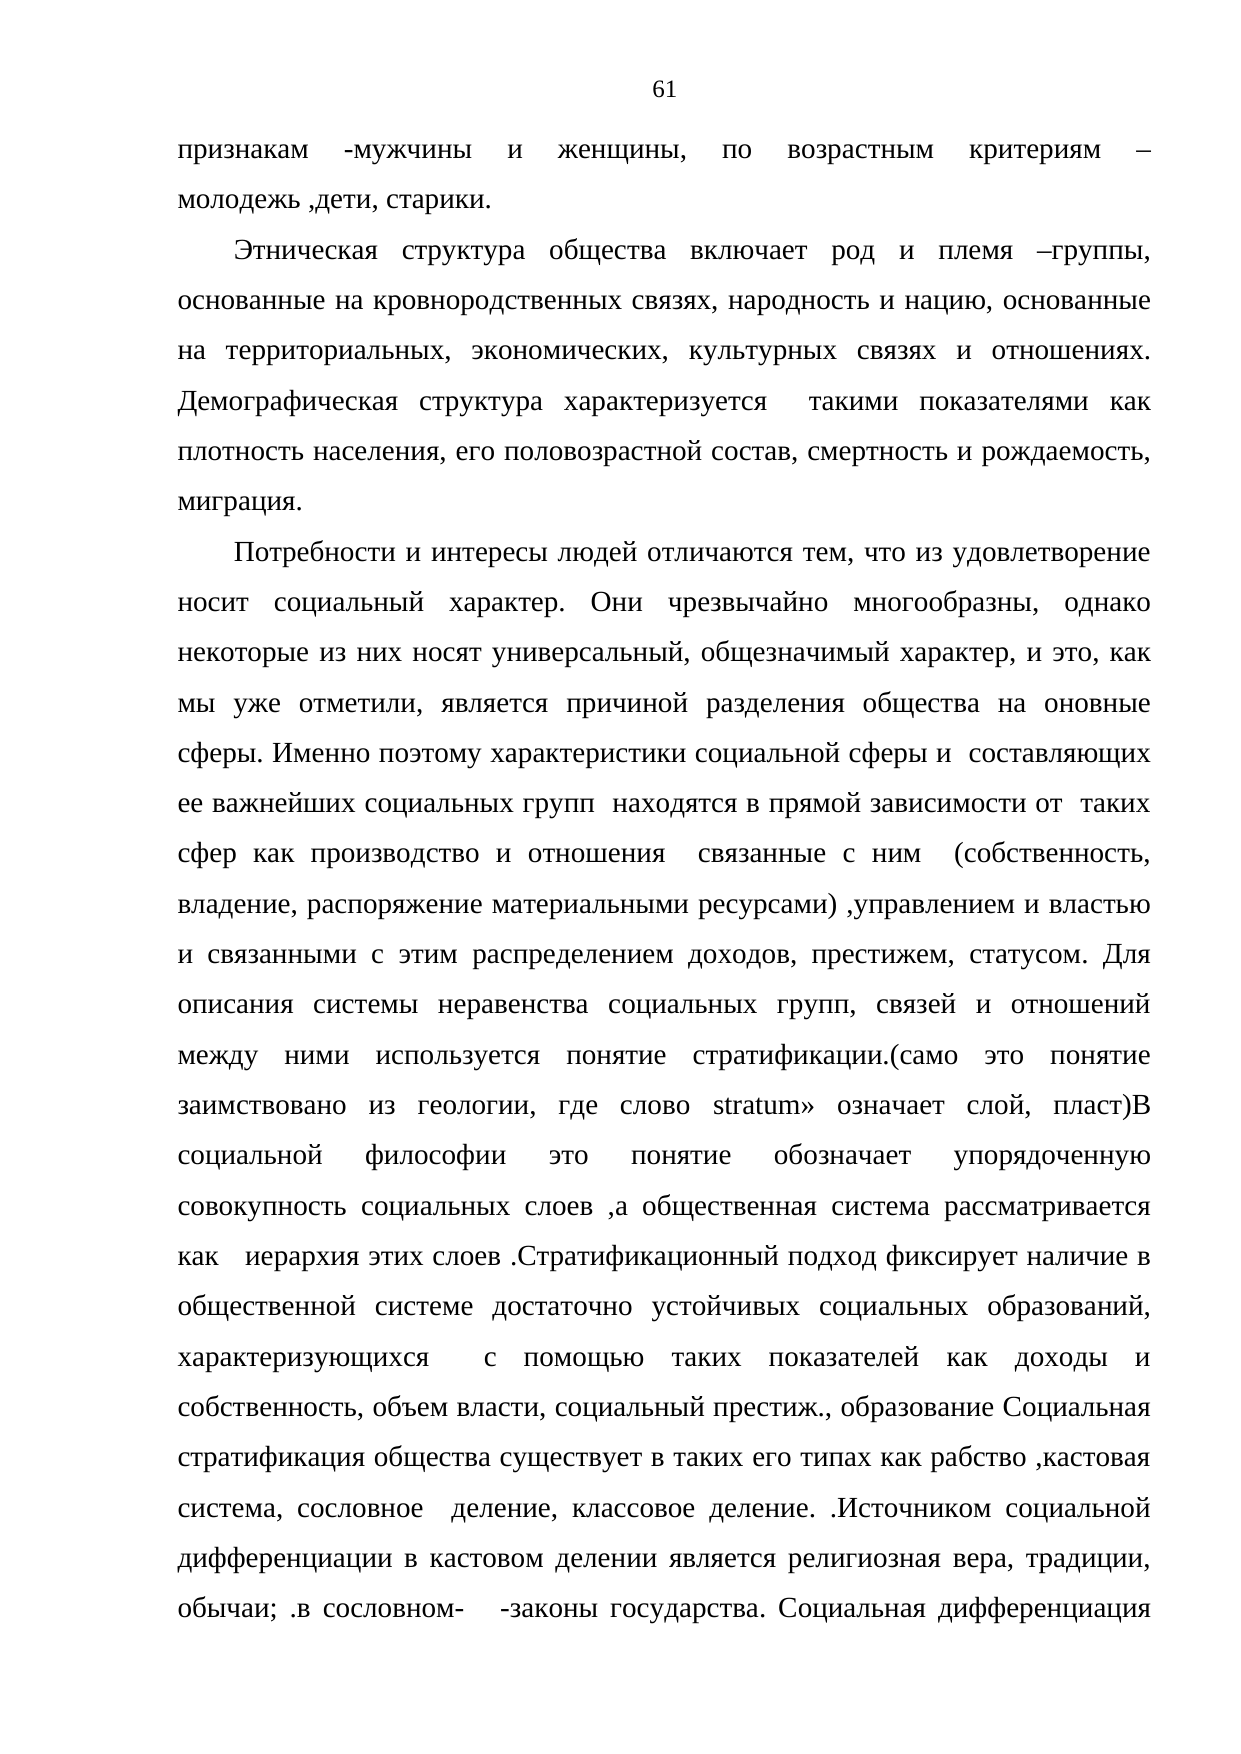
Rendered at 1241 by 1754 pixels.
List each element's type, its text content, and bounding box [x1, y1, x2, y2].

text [177, 131, 1152, 215]
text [177, 534, 1152, 1624]
text Этническая структура общества включает род и племя –группы, основанные на кровнородственных связях, народность и нацию, основанные на территориальных, экономических, культурных связях и отношениях. Демографическая структура характеризуется такими показателями как плотность населения, его половозрастной состав, смертность и рождаемость, миграция. [177, 232, 1152, 517]
